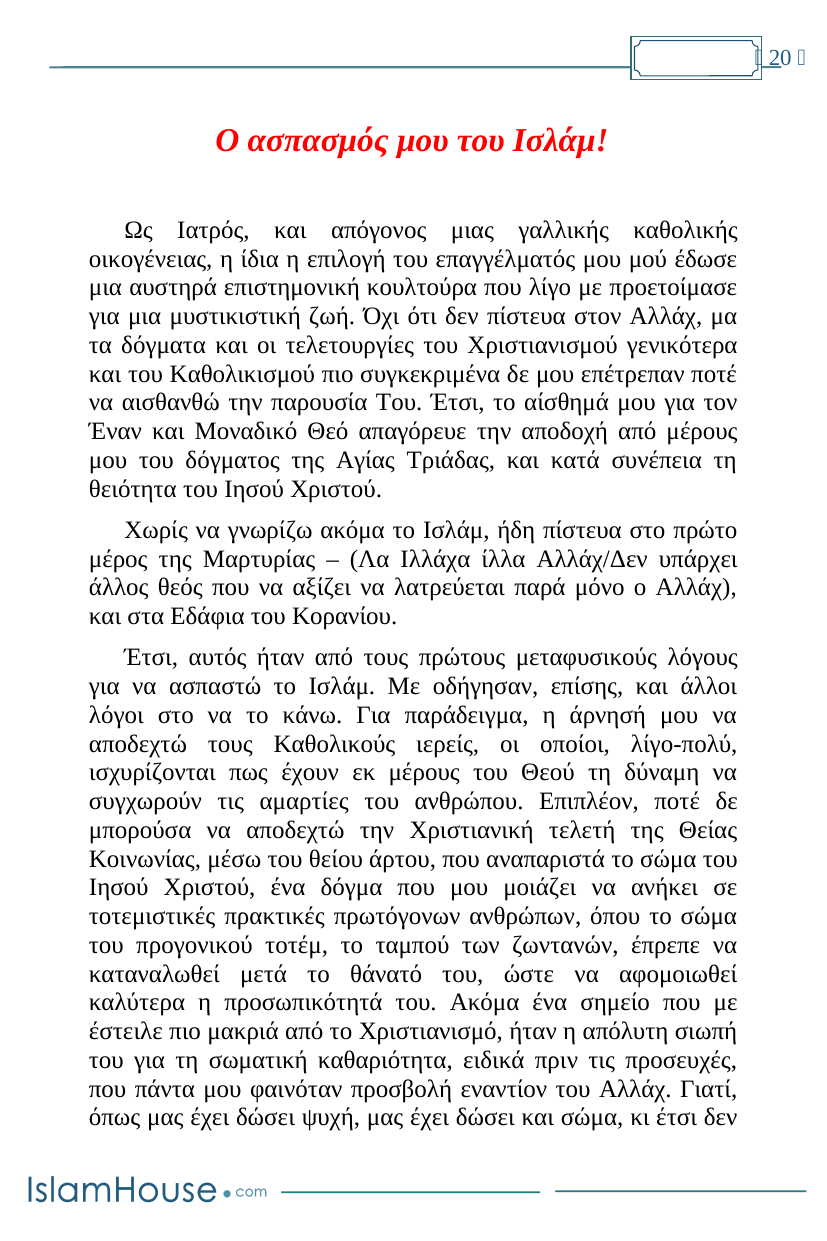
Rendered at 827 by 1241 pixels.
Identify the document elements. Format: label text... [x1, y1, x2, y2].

picture [548, 1170, 807, 1208]
picture [20, 1171, 541, 1209]
text Ως Ιατρός, και απόγονος μιας γαλλικής καθολικής οικογένειας, η ίδια η επιλογή του επαγγέλματός μου μού έδωσε μια αυστηρά επιστημονική κουλτούρα που λίγο με προετοίμασε για μια μυστικιστική ζωή. Όχι ότι δεν πίστευα στον Αλλάχ, μα τα δόγματα και οι τελετουργίες του Χριστιανισμού γενικότερα και του Καθολικισμού πιο συγκεκριμένα δε μου επέτρεπαν ποτέ να αισθανθώ την παρουσία Του. Έτσι, το αίσθημά μου για τον Έναν και Μοναδικό Θεό απαγόρευε την αποδοχή από μέρους μου του δόγματος της Αγίας Τριάδας, και κατά συνέπεια τη θειότητα του Ιησού Χριστού. [89, 215, 738, 502]
text Χωρίς να γνωρίζω ακόμα το Ισλάμ, ήδη πίστευα στο πρώτο μέρος της Μαρτυρίας – (Λα Ιλλάχα ίλλα Αλλάχ/Δεν υπάρχει άλλος θεός που να αξίζει να λατρεύεται παρά μόνο ο Αλλάχ), και στα Εδάφια του Κορανίου. [89, 515, 738, 630]
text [89, 642, 738, 1131]
text Ο ασπασμός μου του Ισλάμ! [89, 120, 738, 158]
